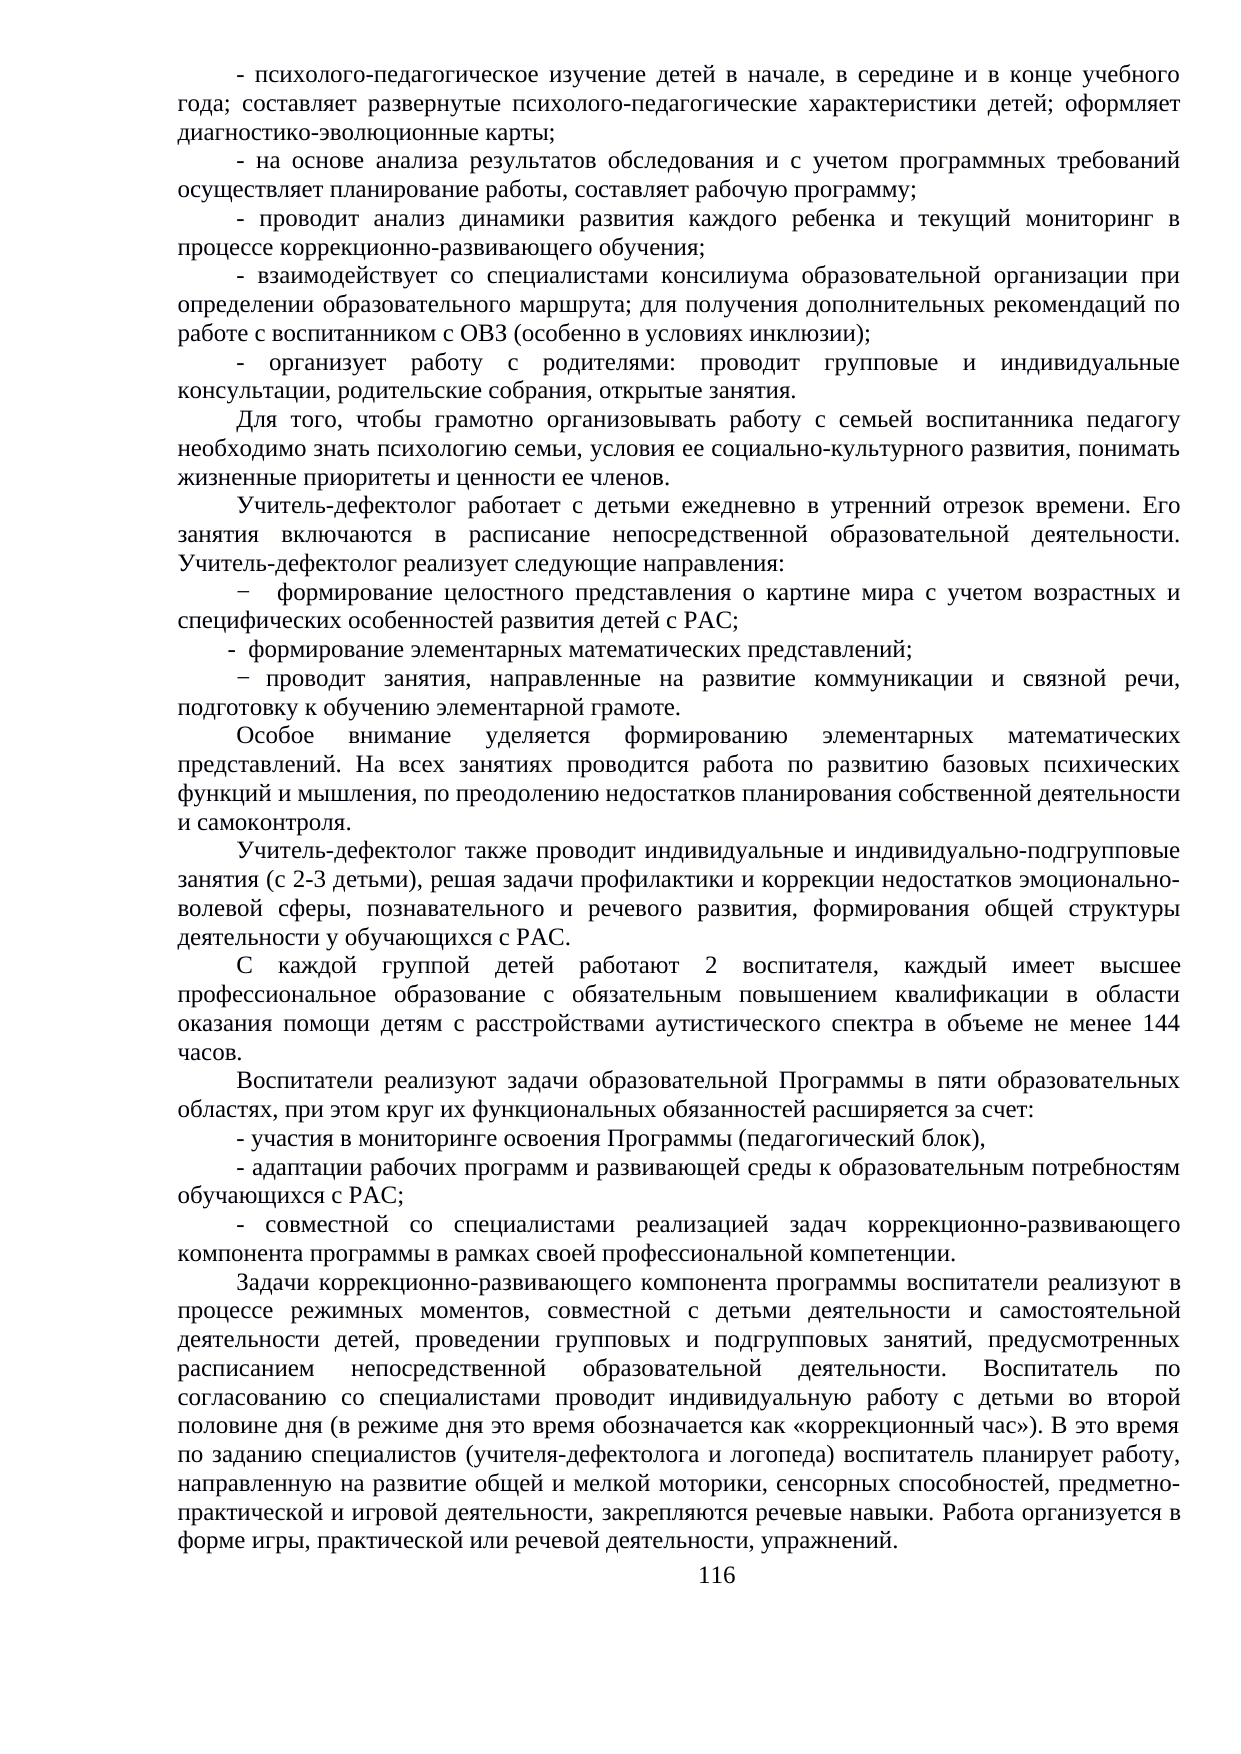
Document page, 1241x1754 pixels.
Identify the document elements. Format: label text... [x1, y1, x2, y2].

text - взаимодействует со специалистами консилиума образовательной организации при определении образовательного маршрута; для получения дополнительных рекомендаций по работе с воспитанником с ОВЗ (особенно в условиях инклюзии); [177, 260, 1181, 347]
text С каждой группой детей работают 2 воспитателя, каждый имеет высшее профессиональное образование с обязательным повышением квалификации в области оказания помощи детям с расстройствами аутистического спектра в объеме не менее 144 часов. [177, 950, 1181, 1065]
text - участия в мониторинге освоения Программы (педагогический блок), [177, 1123, 1181, 1152]
text - психолого-педагогическое изучение детей в начале, в середине и в конце учебного года; составляет развернутые психолого-педагогические характеристики детей; оформляет диагностико-эволюционные карты; [177, 59, 1181, 145]
text Задачи коррекционно-развивающего компонента программы воспитатели реализуют в процессе режимных моментов, совместной с детьми деятельности и самостоятельной деятельности детей, проведении групповых и подгрупповых занятий, предусмотренных расписанием непосредственной образовательной деятельности. Воспитатель по согласованию со специалистами проводит индивидуальную работу с детьми во второй половине дня (в режиме дня это время обозначается как «коррекционный час»). В это время по заданию специалистов (учителя-дефектолога и логопеда) воспитатель планирует работу, направленную на развитие общей и мелкой моторики, сенсорных способностей, предметно-практической и игровой деятельности, закрепляются речевые навыки. Работа организуется в форме игры, практической или речевой деятельности, упражнений. [177, 1267, 1181, 1554]
text - адаптации рабочих программ и развивающей среды к образовательным потребностям обучающихся с РАС; [177, 1152, 1181, 1209]
text Учитель-дефектолог работает с детьми ежедневно в утренний отрезок времени. Его занятия включаются в расписание непосредственной образовательной деятельности. Учитель-дефектолог реализует следующие направления: [177, 490, 1181, 577]
text - организует работу с родителями: проводит групповые и индивидуальные консультации, родительские собрания, открытые занятия. [177, 347, 1181, 404]
text Учитель-дефектолог также проводит индивидуальные и индивидуально-подгрупповые занятия (с 2-3 детьми), решая задачи профилактики и коррекции недостатков эмоционально-волевой сферы, познавательного и речевого развития, формирования общей структуры деятельности у обучающихся с РАС. [177, 835, 1181, 950]
text Особое внимание уделяется формированию элементарных математических представлений. На всех занятиях проводится работа по развитию базовых психических функций и мышления, по преодолению недостатков планирования собственной деятельности и самоконтроля. [177, 720, 1181, 835]
text - совместной со специалистами реализацией задач коррекционно-развивающего компонента программы в рамках своей профессиональной компетенции. [177, 1209, 1181, 1267]
text - формирование элементарных математических представлений; [177, 634, 1181, 663]
text - проводит анализ динамики развития каждого ребенка и текущий мониторинг в процессе коррекционно-развивающего обучения; [177, 203, 1181, 260]
text - на основе анализа результатов обследования и с учетом программных требований осуществляет планирование работы, составляет рабочую программу; [177, 145, 1181, 203]
list формирование целостного представления о картине мира с учетом возрастных и специфических особенностей развития детей с РАС; [177, 577, 1181, 634]
list проводит занятия, направленные на развитие коммуникации и связной речи, подготовку к обучению элементарной грамоте. [177, 663, 1181, 720]
text Для того, чтобы грамотно организовывать работу с семьей воспитанника педагогу необходимо знать психологию семьи, условия ее социально-культурного развития, понимать жизненные приоритеты и ценности ее членов. [177, 404, 1181, 490]
text Воспитатели реализуют задачи образовательной Программы в пяти образовательных областях, при этом круг их функциональных обязанностей расширяется за счет: [177, 1065, 1181, 1123]
